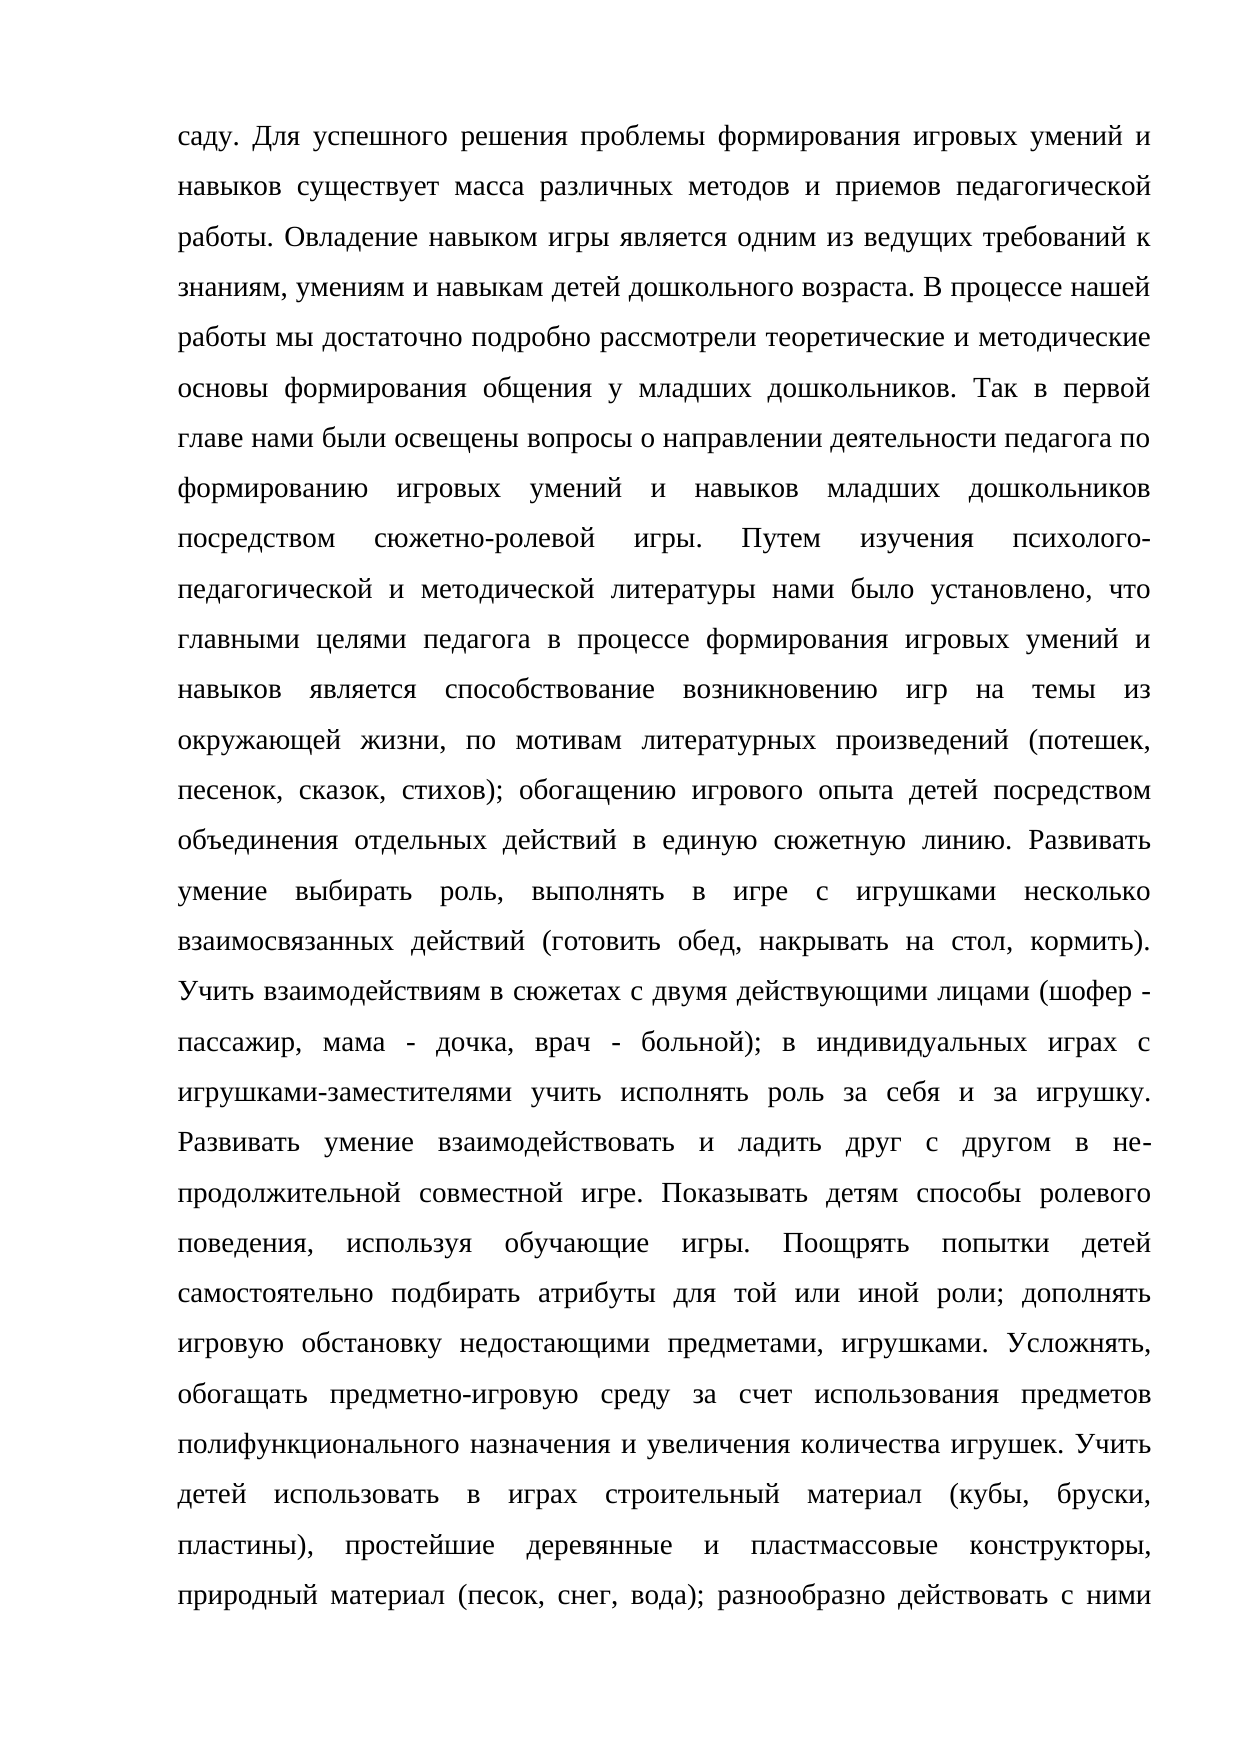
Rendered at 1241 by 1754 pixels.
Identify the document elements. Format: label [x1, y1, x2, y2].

text [177, 118, 1152, 1611]
